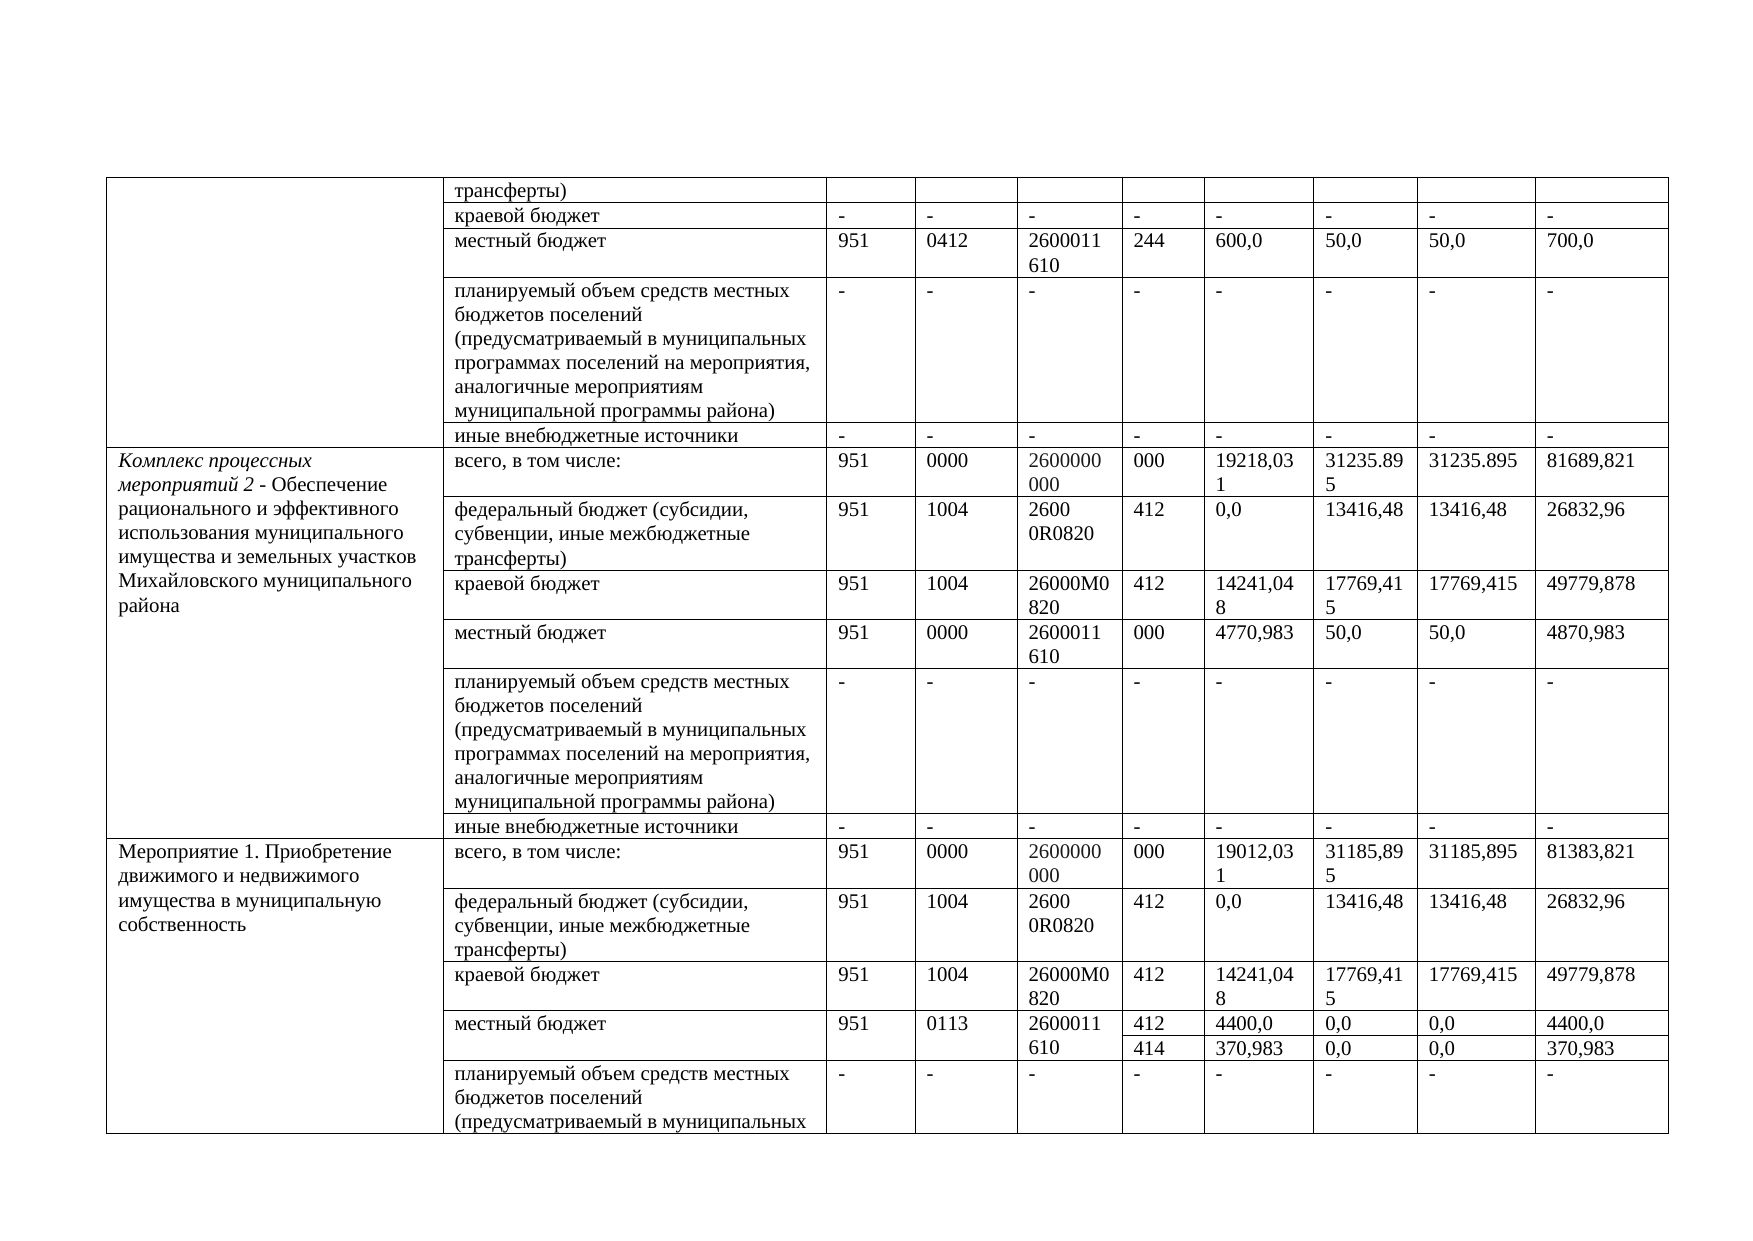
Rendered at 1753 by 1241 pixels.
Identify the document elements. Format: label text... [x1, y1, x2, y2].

table_cell 951 [827, 497, 915, 569]
table_cell - [1123, 178, 1204, 202]
table_cell - [827, 814, 915, 838]
table_cell 951 [827, 839, 915, 887]
table_cell 0000 [916, 448, 1017, 496]
table_cell 17769,415 [1314, 962, 1417, 1010]
table_cell 951 [827, 889, 915, 961]
table_cell 244 [1123, 229, 1204, 277]
table_cell 26000R0820 [1018, 889, 1122, 961]
table_cell - [1536, 178, 1668, 202]
table_cell 000 [1123, 620, 1204, 668]
table_cell краевой бюджет [444, 203, 826, 227]
table_cell 0000 [916, 620, 1017, 668]
table_cell - [1123, 814, 1204, 838]
table_cell - [1418, 423, 1535, 447]
table_cell - [1418, 203, 1535, 227]
table_cell 14241,048 [1205, 571, 1313, 619]
table_cell 0113 [916, 1011, 1017, 1060]
table_cell 0,0 [1418, 1036, 1535, 1060]
table_cell 13416,48 [1418, 889, 1535, 961]
table_cell 26000М0820 [1018, 962, 1122, 1010]
table_cell 4870,983 [1536, 620, 1668, 668]
table_cell - [1418, 178, 1535, 202]
table_cell 0412 [916, 229, 1017, 277]
table_cell местный бюджет [444, 229, 826, 277]
table_cell 81689,821 [1536, 448, 1668, 496]
table_cell 0,0 [1314, 1036, 1417, 1060]
table_cell - [1018, 278, 1122, 422]
table_cell 0,0 [1418, 1011, 1535, 1035]
table_cell - [1314, 1061, 1417, 1133]
table_cell иные внебюджетные источники [444, 423, 826, 447]
table_cell - [1314, 278, 1417, 422]
table_cell - [1314, 423, 1417, 447]
table_cell 412 [1123, 962, 1204, 1010]
table_cell 000 [1123, 448, 1204, 496]
table_cell - [1418, 278, 1535, 422]
table_cell - [1314, 669, 1417, 813]
table_cell 81383,821 [1536, 839, 1668, 887]
table_cell - [827, 669, 915, 813]
table_cell краевой бюджет [444, 962, 826, 1010]
table_cell местный бюджет [444, 620, 826, 668]
table_cell - [916, 814, 1017, 838]
table_cell 50,0 [1418, 229, 1535, 277]
table_cell 50,0 [1314, 229, 1417, 277]
table_cell 1004 [916, 497, 1017, 569]
table_cell - [827, 203, 915, 227]
table_cell - [1205, 423, 1313, 447]
table_cell 14241,048 [1205, 962, 1313, 1010]
table_cell - [916, 1061, 1017, 1133]
table_cell 4400,0 [1536, 1011, 1668, 1035]
table_cell 951 [827, 620, 915, 668]
table_cell - [827, 1061, 915, 1133]
table_cell - [1123, 278, 1204, 422]
table_cell 4770,983 [1205, 620, 1313, 668]
table_cell Комплекс процессных мероприятий 2 - Обеспечение рационального и эффективного использования муниципального имущества и земельных участков Михайловского муниципального района [107, 448, 443, 838]
table_cell - [916, 203, 1017, 227]
table_cell - [1018, 423, 1122, 447]
table_cell - [1536, 423, 1668, 447]
table_cell 4400,0 [1205, 1011, 1313, 1035]
table_cell 26000R0820 [1018, 497, 1122, 569]
table_cell 26000М0820 [1018, 571, 1122, 619]
table_cell - [1018, 669, 1122, 813]
table_cell - [1418, 669, 1535, 813]
table_cell 951 [827, 1011, 915, 1060]
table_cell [444, 1061, 826, 1133]
table_cell 31235.895 [1418, 448, 1535, 496]
table_cell иные внебюджетные источники [444, 814, 826, 838]
table_cell 370,983 [1536, 1036, 1668, 1060]
table_cell - [916, 278, 1017, 422]
table_cell - [1536, 669, 1668, 813]
table_cell 31185,895 [1314, 839, 1417, 887]
table_cell 412 [1123, 1011, 1204, 1035]
table_cell 0,0 [1314, 1011, 1417, 1035]
table_cell 19012,031 [1205, 839, 1313, 887]
table_cell - [1314, 203, 1417, 227]
table_cell - [1123, 203, 1204, 227]
table_cell 414 [1123, 1036, 1204, 1060]
table_cell - [1205, 278, 1313, 422]
table_cell - [1205, 1061, 1313, 1133]
table_cell 2600000000 [1018, 839, 1122, 887]
table_cell 50,0 [1314, 620, 1417, 668]
table_cell - [1536, 278, 1668, 422]
table_cell - [1205, 814, 1313, 838]
table_cell 951 [827, 229, 915, 277]
table_cell - [916, 669, 1017, 813]
table_cell 412 [1123, 889, 1204, 961]
table_cell - [1018, 814, 1122, 838]
table_cell 13416,48 [1314, 889, 1417, 961]
table_cell - [1205, 669, 1313, 813]
table_cell - [1018, 178, 1122, 202]
table_cell 26832,96 [1536, 497, 1668, 569]
table_cell - [1018, 203, 1122, 227]
table_cell - [827, 278, 915, 422]
table_cell - [1418, 1061, 1535, 1133]
table_cell 31235.895 [1314, 448, 1417, 496]
table_cell 49779,878 [1536, 962, 1668, 1010]
table_cell 13416,48 [1314, 497, 1417, 569]
table_cell 0000 [916, 839, 1017, 887]
table_cell 1004 [916, 571, 1017, 619]
table_cell 31185,895 [1418, 839, 1535, 887]
table_cell Мероприятие 1. Приобретение движимого и недвижимого имущества в муниципальную собственность [107, 839, 443, 1133]
table_cell 17769,415 [1418, 962, 1535, 1010]
table_cell 1004 [916, 889, 1017, 961]
table_cell - [1314, 178, 1417, 202]
table_cell 0,0 [1205, 497, 1313, 569]
table_cell - [1314, 814, 1417, 838]
table_cell - [1536, 1061, 1668, 1133]
table_cell 2600011610 [1018, 229, 1122, 277]
table_cell 19218,031 [1205, 448, 1313, 496]
table_cell 600,0 [1205, 229, 1313, 277]
table_cell - [916, 178, 1017, 202]
table_cell федеральный бюджет (субсидии, субвенции, иные межбюджетные трансферты) [444, 889, 826, 961]
table_cell 26832,96 [1536, 889, 1668, 961]
table_cell 0,0 [1205, 889, 1313, 961]
table_cell федеральный бюджет (субсидии, субвенции, иные межбюджетные трансферты) [444, 497, 826, 569]
table_cell - [1123, 669, 1204, 813]
table_cell 17769,415 [1418, 571, 1535, 619]
table_cell 17769,415 [1314, 571, 1417, 619]
table_cell всего, в том числе: [444, 839, 826, 887]
table_cell - [1536, 814, 1668, 838]
table_cell 951 [827, 571, 915, 619]
table_cell - [827, 423, 915, 447]
table_cell - [1123, 1061, 1204, 1133]
table_cell 000 [1123, 839, 1204, 887]
table_cell 2600011610 [1018, 620, 1122, 668]
table_cell 370,983 [1205, 1036, 1313, 1060]
table_cell 49779,878 [1536, 571, 1668, 619]
table_cell 951 [827, 448, 915, 496]
table_cell - [916, 423, 1017, 447]
table_cell краевой бюджет [444, 571, 826, 619]
table_cell 2600011610 [1018, 1011, 1122, 1060]
table_cell - [1205, 203, 1313, 227]
table_cell всего, в том числе: [444, 448, 826, 496]
table_cell - [827, 178, 915, 202]
table_cell 1004 [916, 962, 1017, 1010]
table_cell 700,0 [1536, 229, 1668, 277]
table_cell 50,0 [1418, 620, 1535, 668]
table_cell 412 [1123, 497, 1204, 569]
table_cell 2600000000 [1018, 448, 1122, 496]
table_cell - [1536, 203, 1668, 227]
table_cell местный бюджет [444, 1011, 826, 1060]
table_cell 951 [827, 962, 915, 1010]
table_cell - [1205, 178, 1313, 202]
table_cell - [1418, 814, 1535, 838]
table_cell 13416,48 [1418, 497, 1535, 569]
table_cell - [1123, 423, 1204, 447]
table_cell - [1018, 1061, 1122, 1133]
table_cell 412 [1123, 571, 1204, 619]
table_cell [444, 178, 826, 202]
